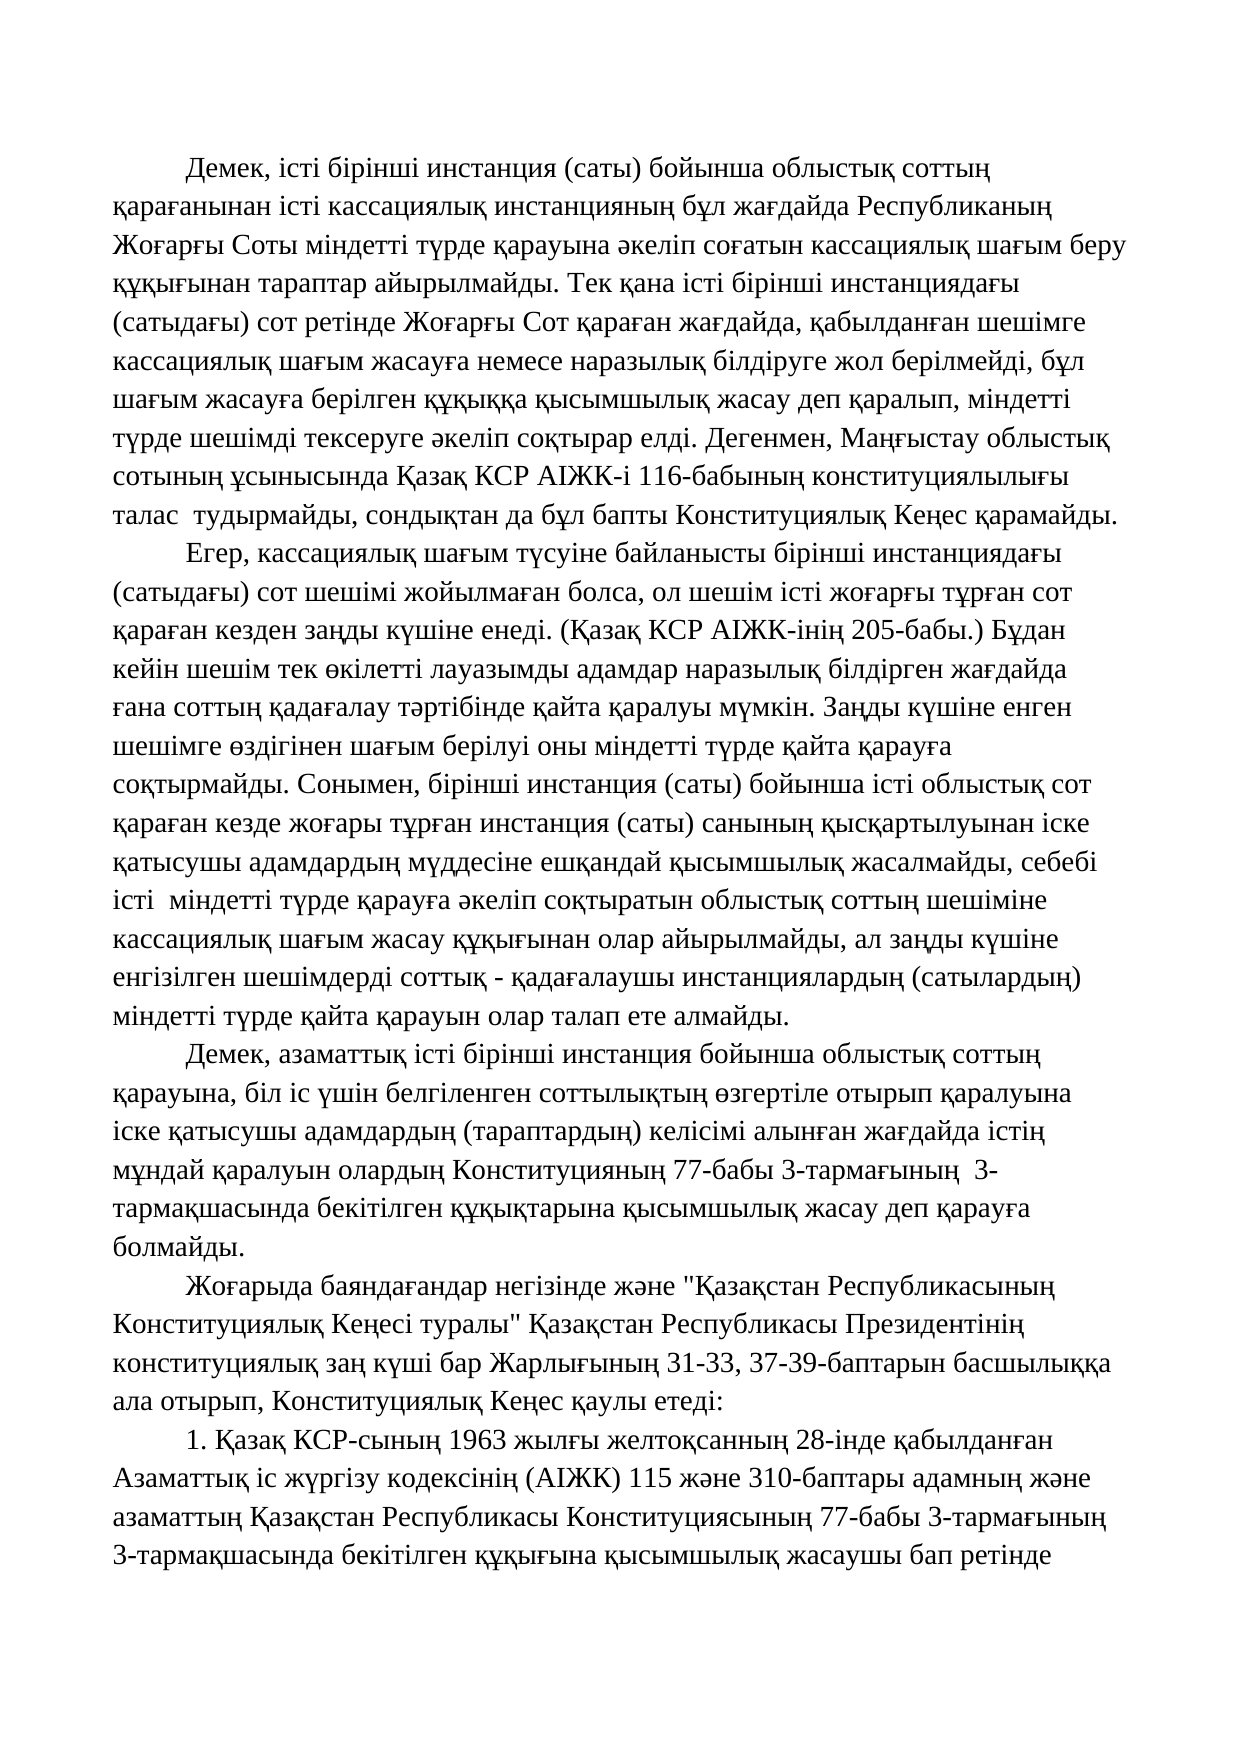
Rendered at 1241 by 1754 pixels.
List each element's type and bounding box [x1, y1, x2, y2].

text [112, 150, 1128, 1571]
